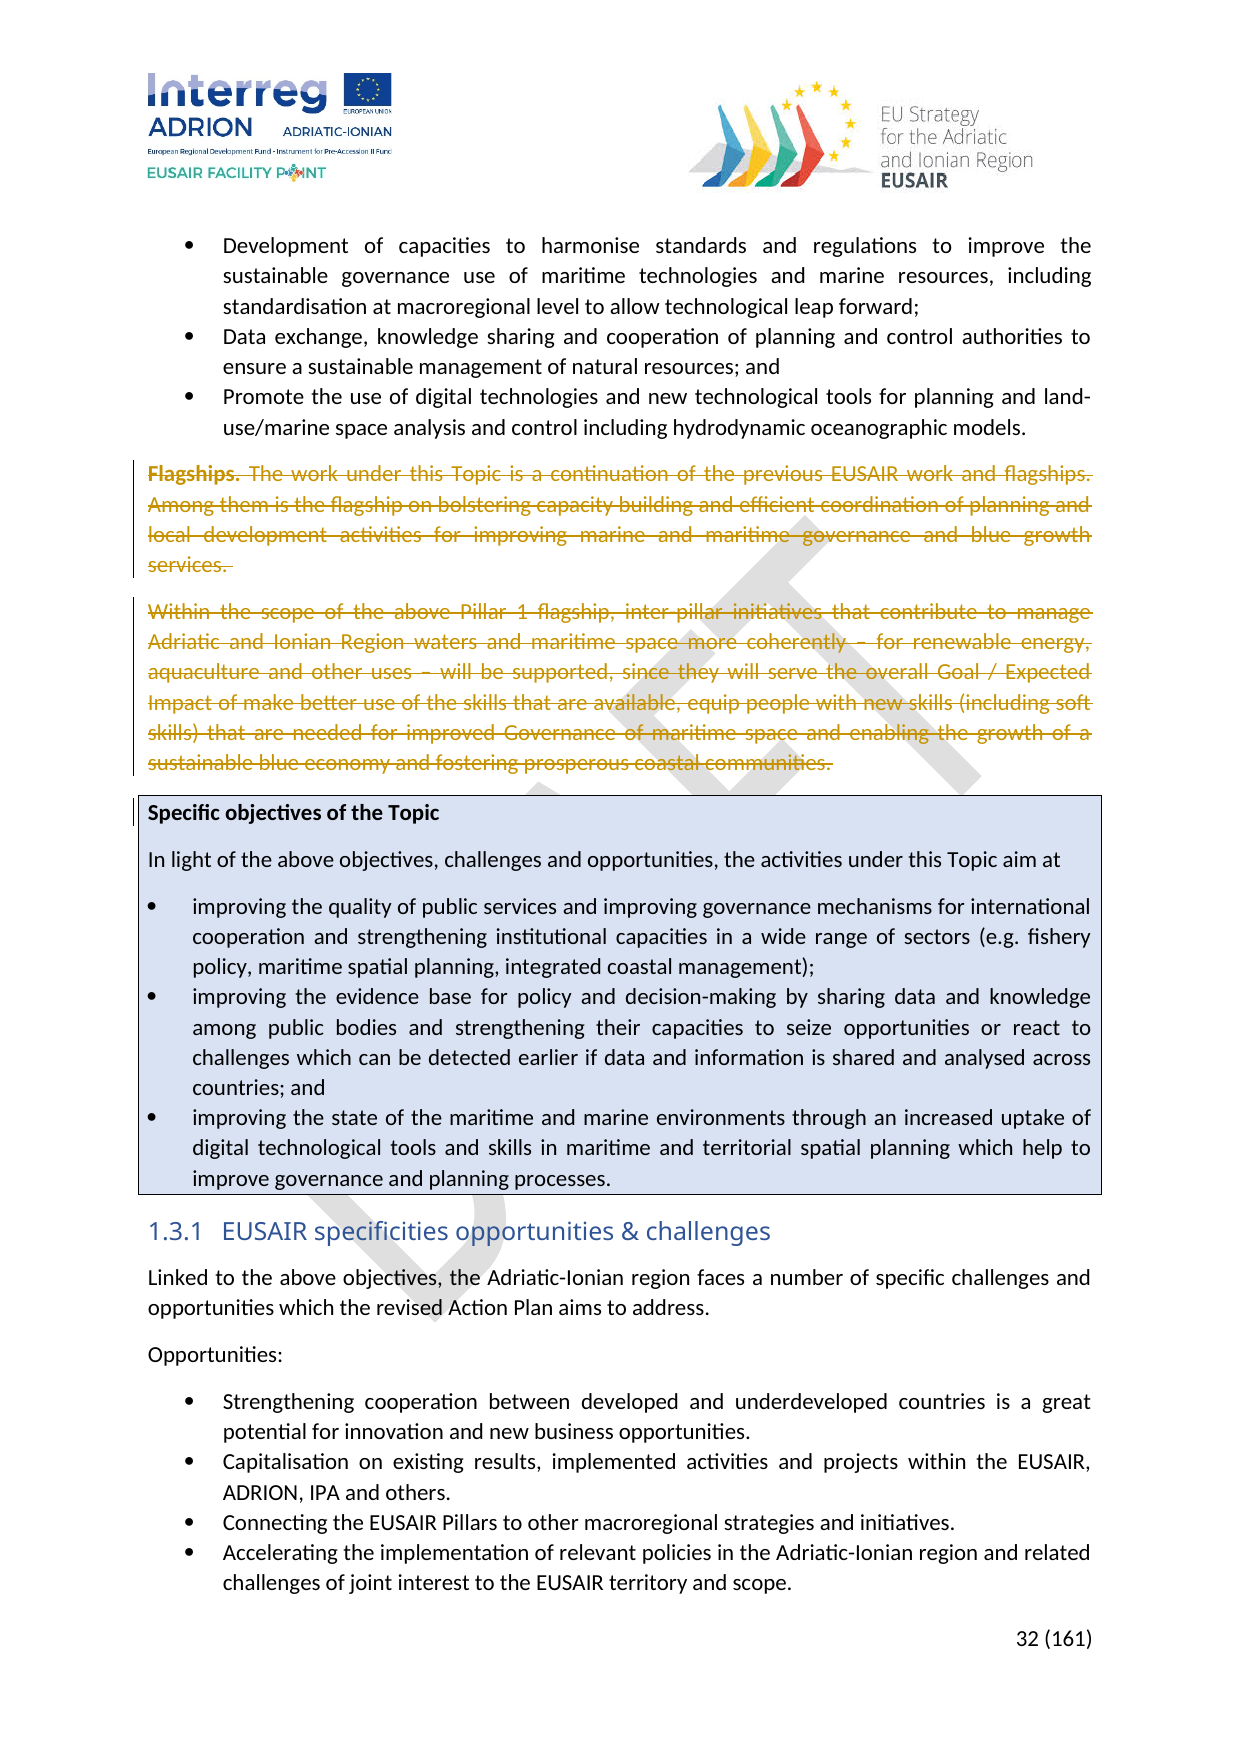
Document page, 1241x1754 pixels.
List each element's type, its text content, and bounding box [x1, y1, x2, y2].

list Accelerating the implementation of relevant policies in the Adriatic-Ionian region and related challenges of joint interest to the EUSAIR territory and scope. [185, 1538, 1093, 1596]
picture [147, 73, 392, 182]
list Connecting the EUSAIR Pillars to other macroregional strategies and initiatives. [185, 1508, 1093, 1536]
list Promote the use of digital technologies and new technological tools for planning and land-use/marine space analysis and control including hydrodynamic oceanographic models. [185, 382, 1093, 441]
picture [664, 73, 1070, 204]
text In light of the above objectives, challenges and opportunities, the activities under this Topic aim at [139, 842, 1101, 873]
list Capitalisation on existing results, implemented activities and projects within the EUSAIR, ADRION, IPA and others. [185, 1447, 1093, 1506]
list improving the state of the maritime and marine environments through an increased uptake of digital technological tools and skills in maritime and territorial spatial planning which help to improve governance and planning processes. [139, 1100, 1101, 1194]
text Linked to the above objectives, the Adriatic-Ionian region faces a number of specific challenges and opportunities which the revised Action Plan aims to address. [148, 1263, 1093, 1321]
list improving the quality of public services and improving governance mechanisms for international cooperation and strengthening institutional capacities in a wide range of sectors (e.g. fishery policy, maritime spatial planning, integrated coastal management); [139, 889, 1101, 979]
text Opportunities: [148, 1340, 1093, 1368]
list improving the evidence base for policy and decision-making by sharing data and knowledge among public bodies and strengthening their capacities to seize opportunities or react to challenges which can be detected earlier if data and information is shared and analysed across countries; and [139, 979, 1101, 1100]
text Specific objectives of the Topic [139, 796, 1101, 826]
subtitle EUSAIR specificities opportunities & challenges [148, 1214, 1093, 1248]
list Strengthening cooperation between developed and underdeveloped countries is a great potential for innovation and new business opportunities. [185, 1387, 1093, 1445]
list Data exchange, knowledge sharing and cooperation of planning and control authorities to ensure a sustainable management of natural resources; and [185, 322, 1093, 380]
list Development of capacities to harmonise standards and regulations to improve the sustainable governance use of maritime technologies and marine resources, including standardisation at macroregional level to allow technological leap forward; [185, 231, 1093, 320]
